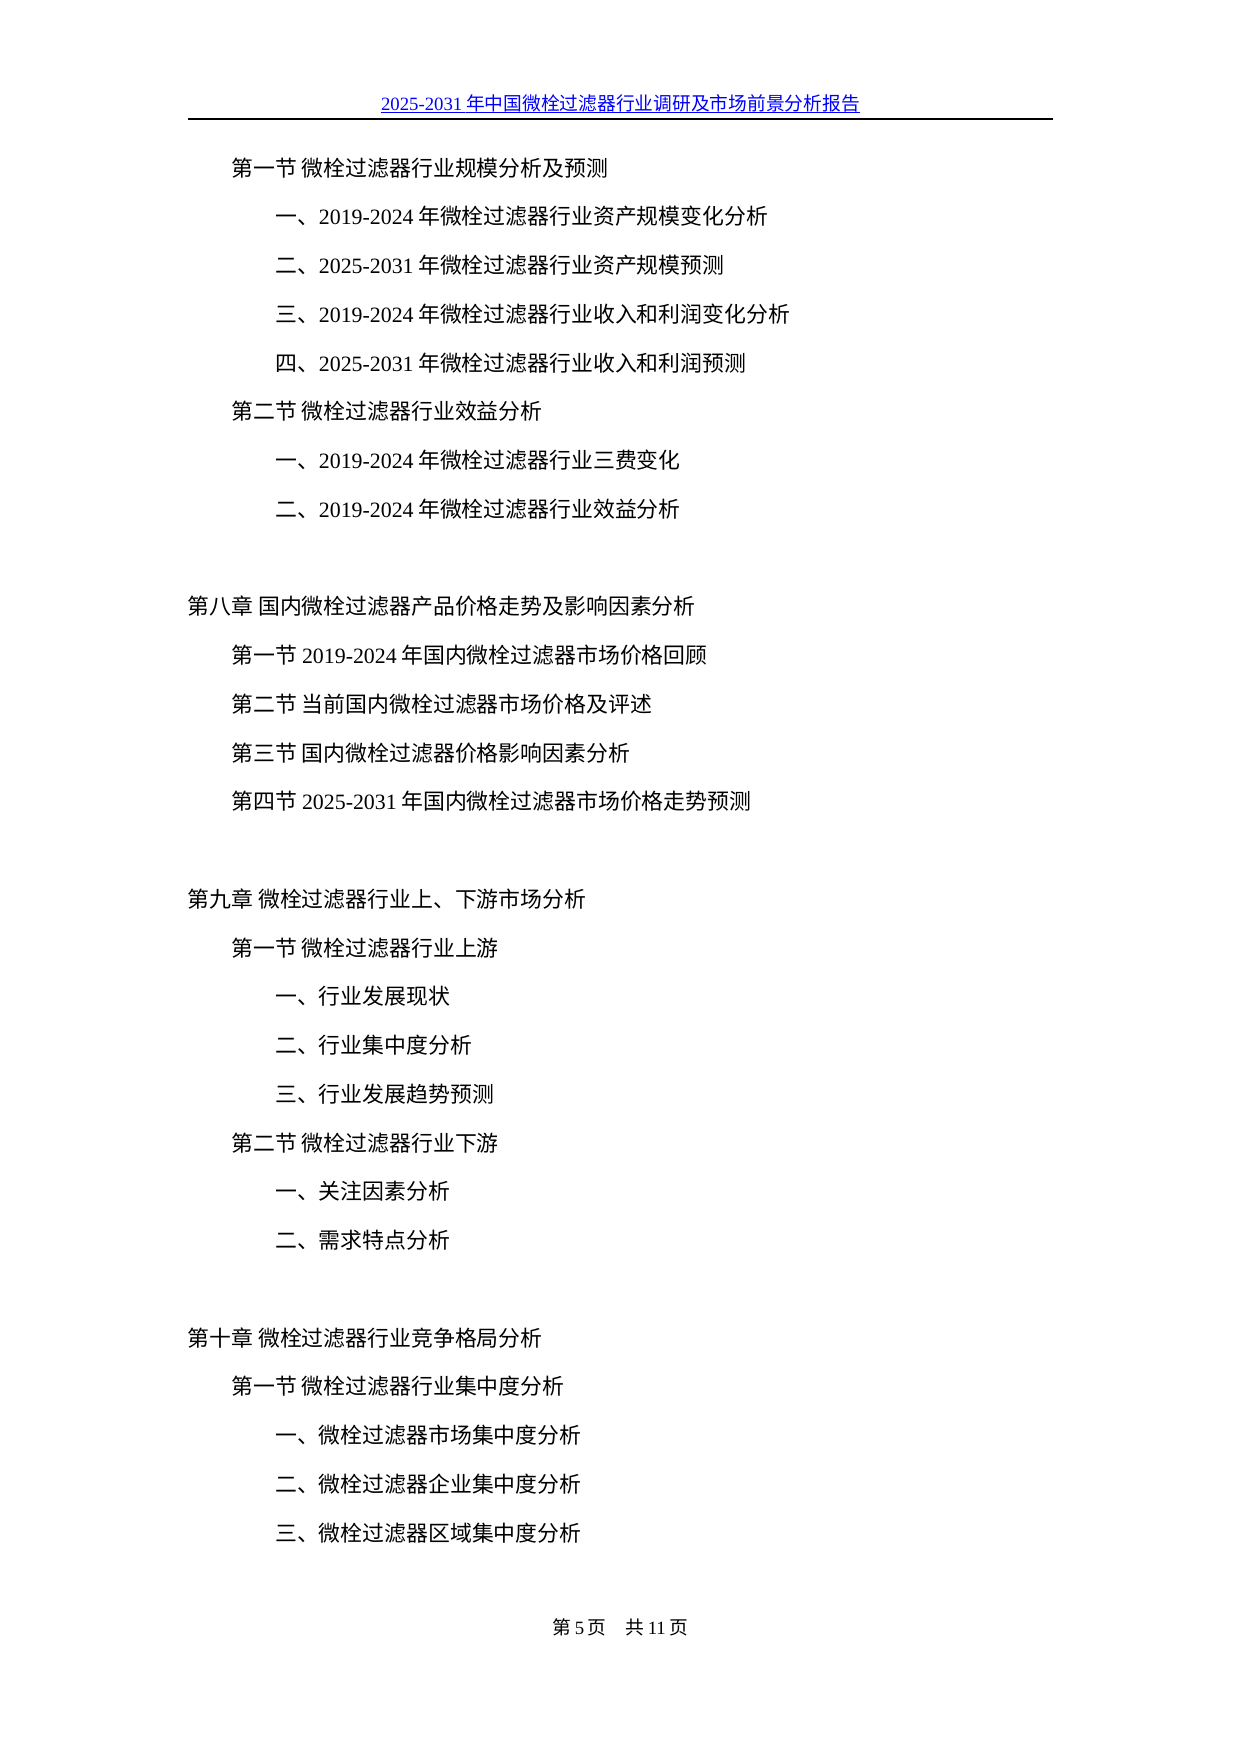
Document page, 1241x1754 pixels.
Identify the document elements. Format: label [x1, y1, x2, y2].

text [187, 150, 1053, 1548]
